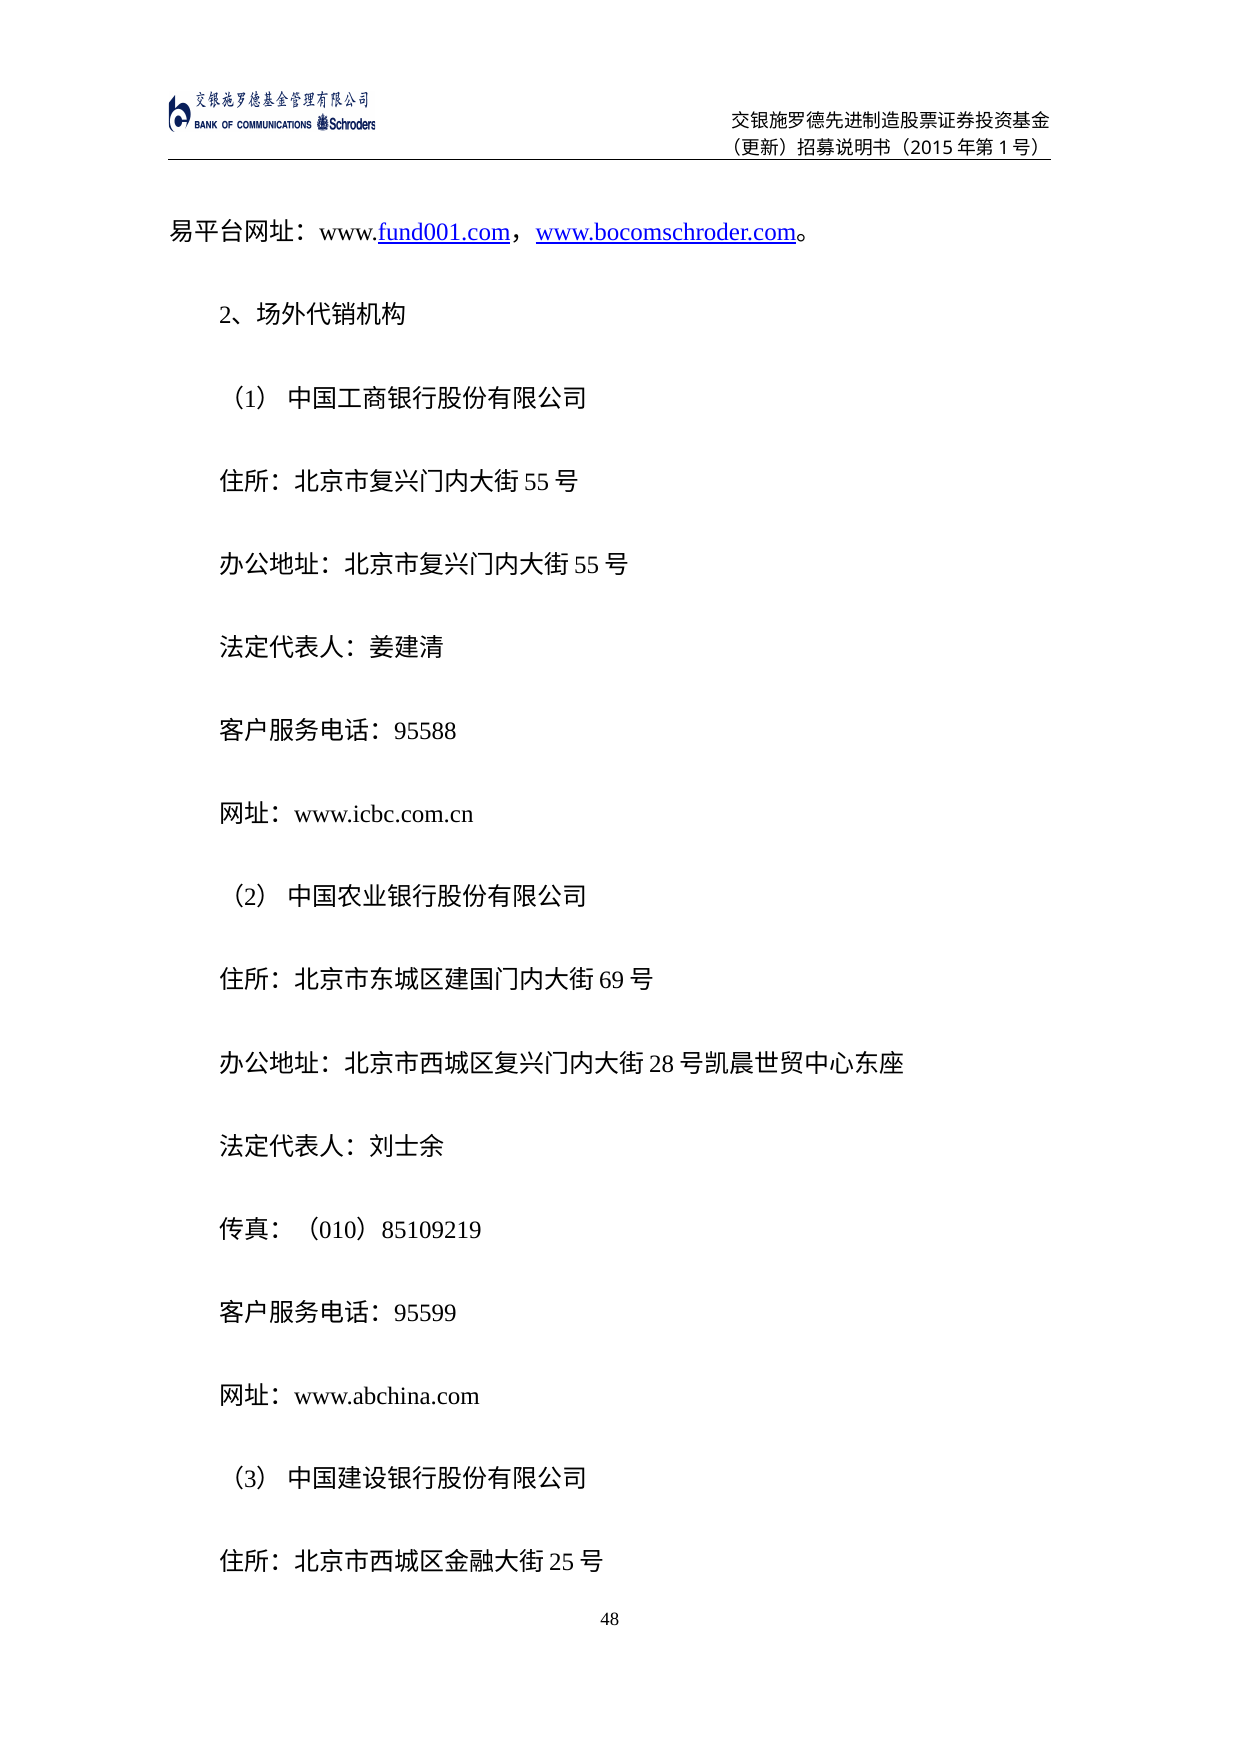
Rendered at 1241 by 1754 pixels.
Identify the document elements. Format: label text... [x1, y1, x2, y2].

text 办公地址：北京市西城区复兴门内大街28号凯晨世贸中心东座 [169, 1029, 1050, 1094]
text 客户服务电话：95599 [169, 1278, 1050, 1343]
text 住所：北京市东城区建国门内大街69号 [169, 946, 1050, 1011]
text 办公地址：北京市复兴门内大街55号 [169, 530, 1050, 595]
text 2、场外代销机构 [169, 281, 1050, 346]
text 法定代表人：刘士余 [169, 1112, 1050, 1177]
text 法定代表人：姜建清 [169, 613, 1050, 678]
text 传真：（010）85109219 [169, 1195, 1050, 1260]
text 网址：www.icbc.com.cn [169, 779, 1050, 844]
text （3） 中国建设银行股份有限公司 [169, 1444, 1050, 1509]
text 住所：北京市复兴门内大街55号 [169, 447, 1050, 512]
picture [168, 91, 376, 132]
text 客户服务电话：95588 [169, 696, 1050, 761]
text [169, 197, 1050, 262]
text （2） 中国农业银行股份有限公司 [169, 862, 1050, 927]
text （1） 中国工商银行股份有限公司 [169, 364, 1050, 429]
text 网址：www.abchina.com [169, 1361, 1050, 1426]
text 住所：北京市西城区金融大街25号 [169, 1527, 1050, 1592]
